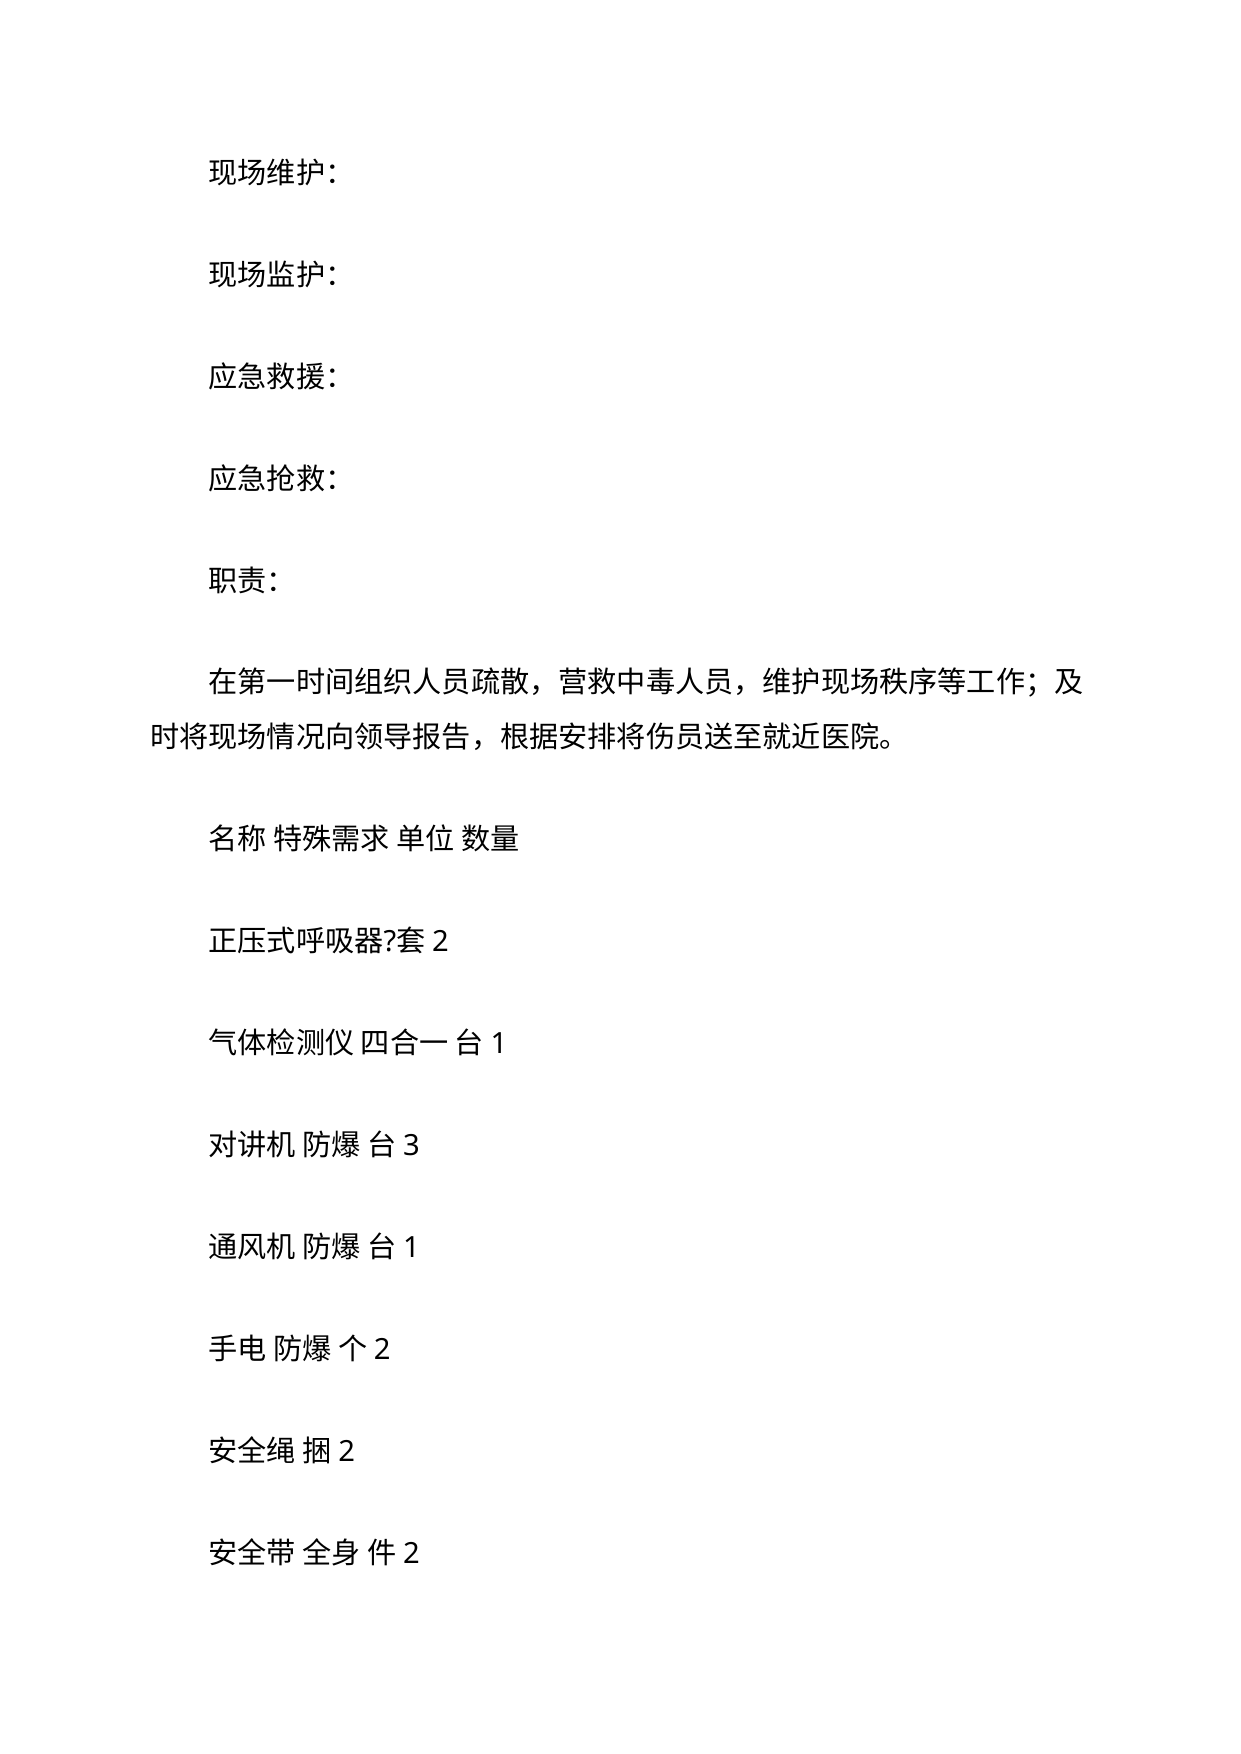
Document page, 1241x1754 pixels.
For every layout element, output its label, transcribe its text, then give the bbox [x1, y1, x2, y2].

text 正压式呼吸器?套 2 [150, 917, 1090, 960]
text 应急抢救： [150, 455, 1090, 498]
text 职责： [150, 557, 1090, 599]
text 现场维护： [150, 150, 1090, 192]
text 安全绳 捆 2 [150, 1427, 1090, 1469]
text 在第一时间组织人员疏散，营救中毒人员，维护现场秩序等工作；及时将现场情况向领导报告，根据安排将伤员送至就近医院。 [150, 659, 1090, 756]
text 通风机 防爆 台 1 [150, 1223, 1090, 1266]
text 应急救援： [150, 353, 1090, 396]
text 对讲机 防爆 台 3 [150, 1121, 1090, 1164]
text 安全带 全身 件 2 [150, 1529, 1090, 1572]
text 手电 防爆 个 2 [150, 1325, 1090, 1368]
text 现场监护： [150, 252, 1090, 294]
text 气体检测仪 四合一 台 1 [150, 1019, 1090, 1062]
text 名称 特殊需求 单位 数量 [150, 816, 1090, 858]
